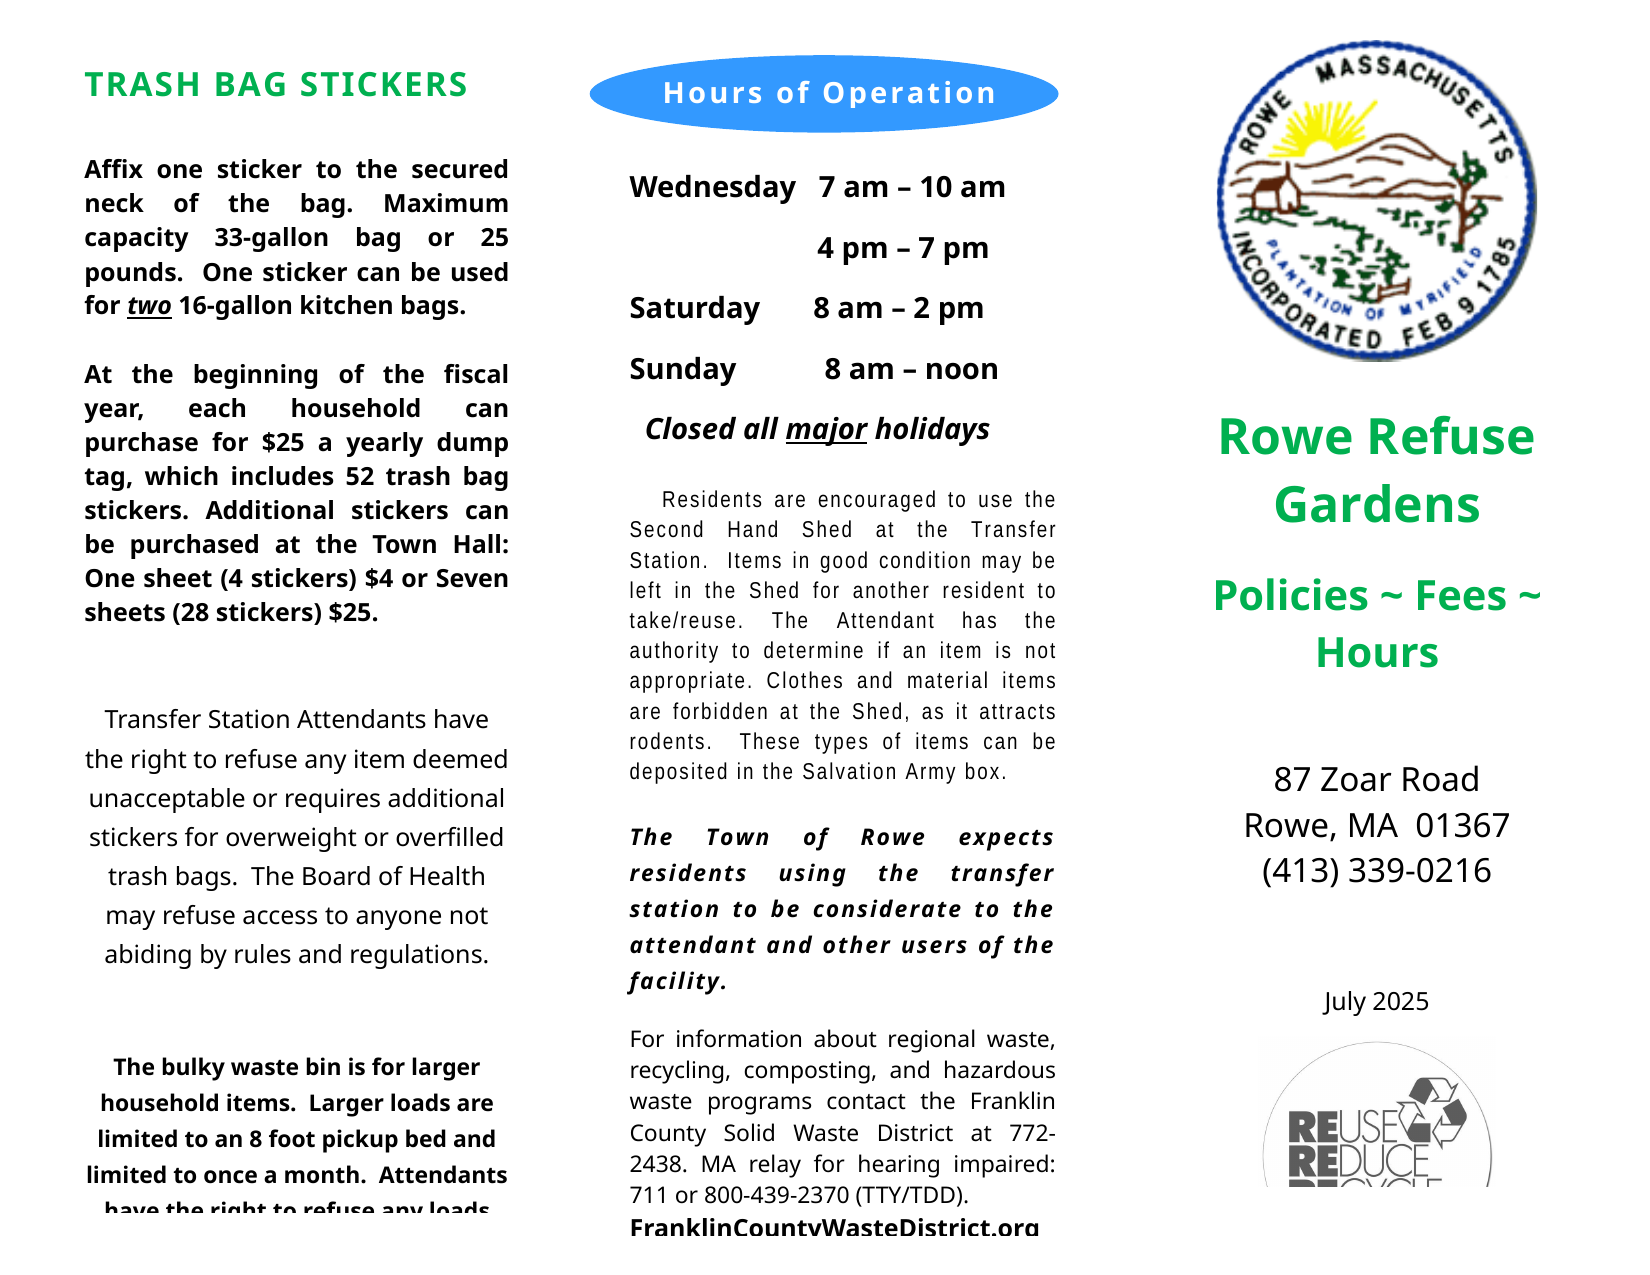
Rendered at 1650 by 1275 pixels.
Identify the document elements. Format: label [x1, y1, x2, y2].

picture [1216, 40, 1538, 362]
